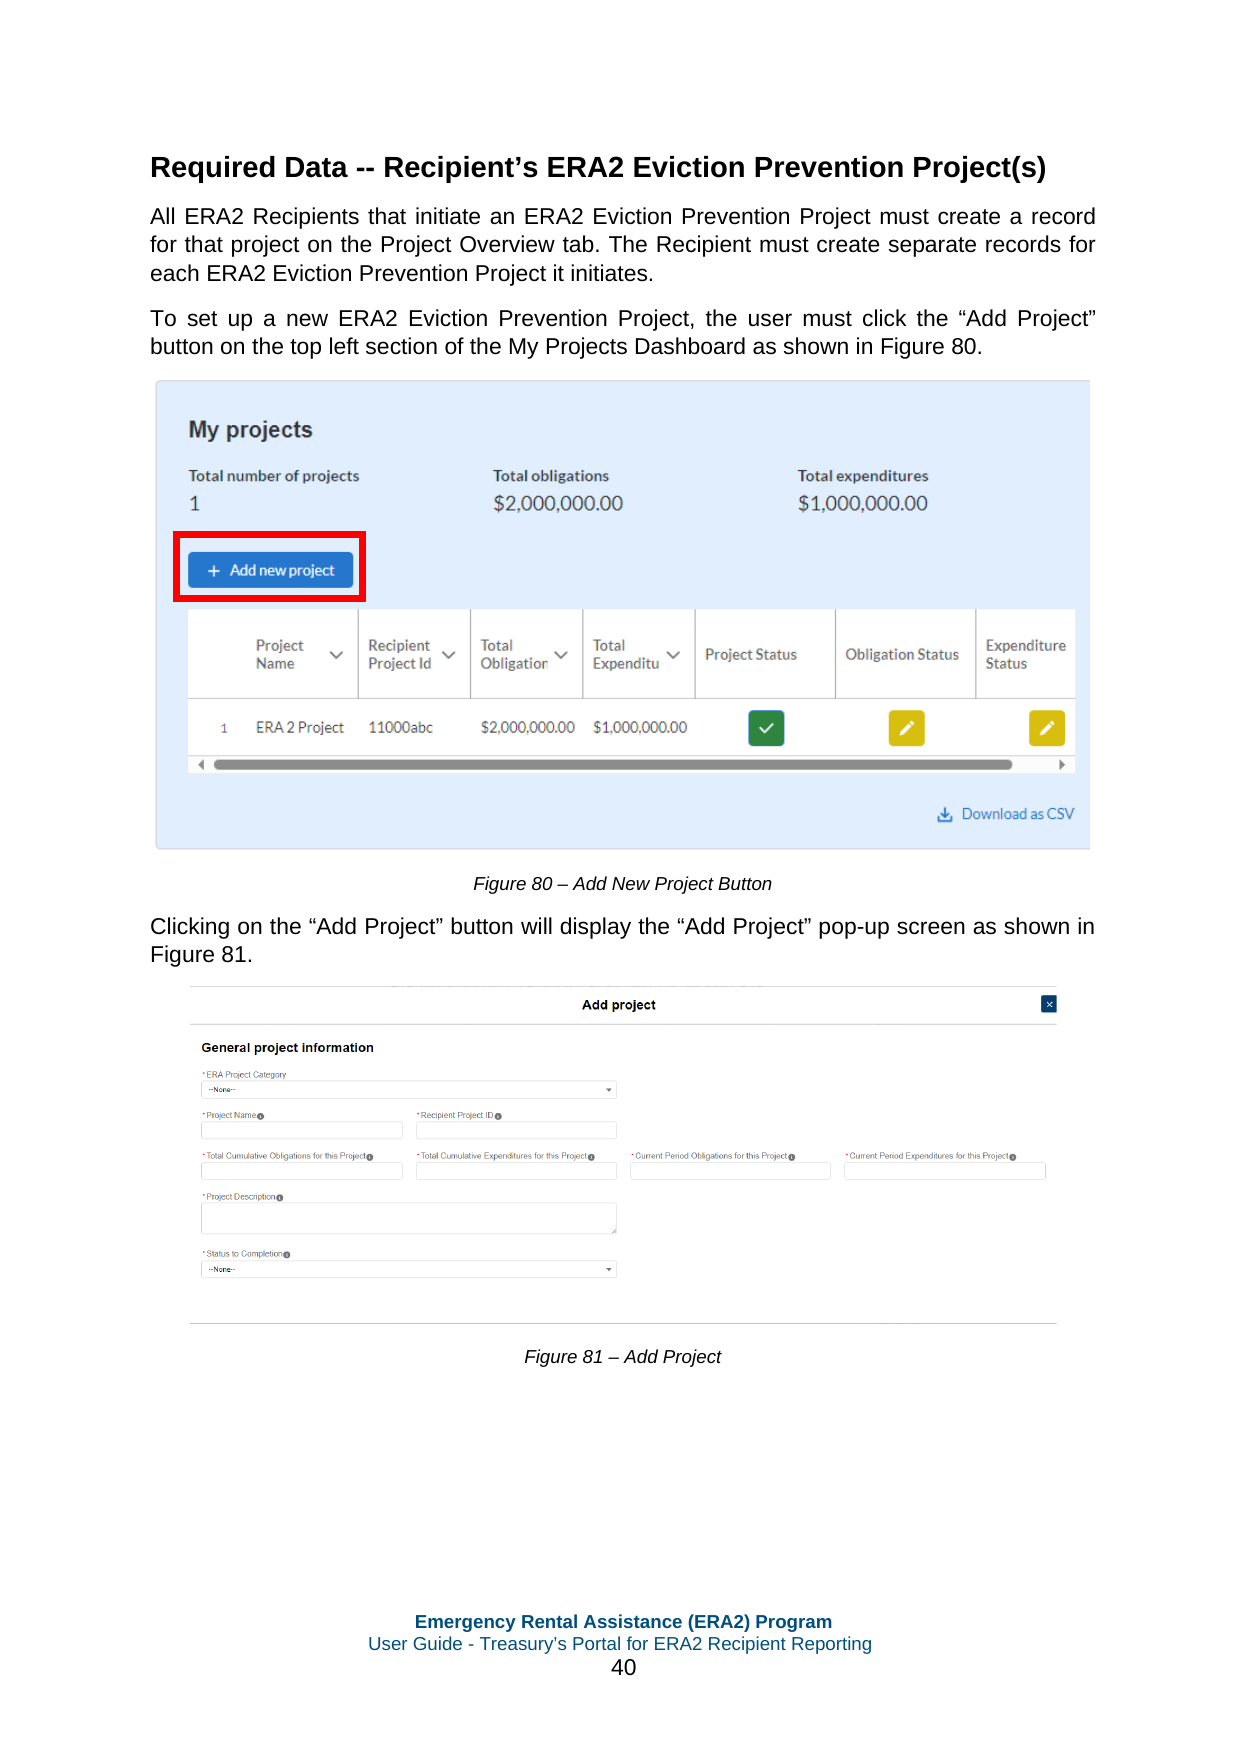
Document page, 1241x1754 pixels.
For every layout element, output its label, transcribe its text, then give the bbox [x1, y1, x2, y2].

picture [190, 986, 1057, 1327]
text Clicking on the “Add Project” button will display the “Add Project” pop-up screen as shown in Figure 81. [150, 913, 1097, 967]
text To set up a new ERA2 Eviction Prevention Project, the user must click the “Add Project” button on the top left section of the My Projects Dashboard as shown in Figure 80. [150, 305, 1097, 359]
picture [150, 378, 1091, 854]
text Figure 81 – Add Project [150, 1346, 1097, 1367]
text Required Data -- Recipient’s ERA2 Eviction Prevention Project(s) [150, 150, 1097, 183]
text Figure 80 – Add New Project Button [150, 873, 1097, 894]
text All ERA2 Recipients that initiate an ERA2 Eviction Prevention Project must create a record for that project on the Project Overview tab. The Recipient must create separate records for each ERA2 Eviction Prevention Project it initiates. [150, 203, 1097, 286]
